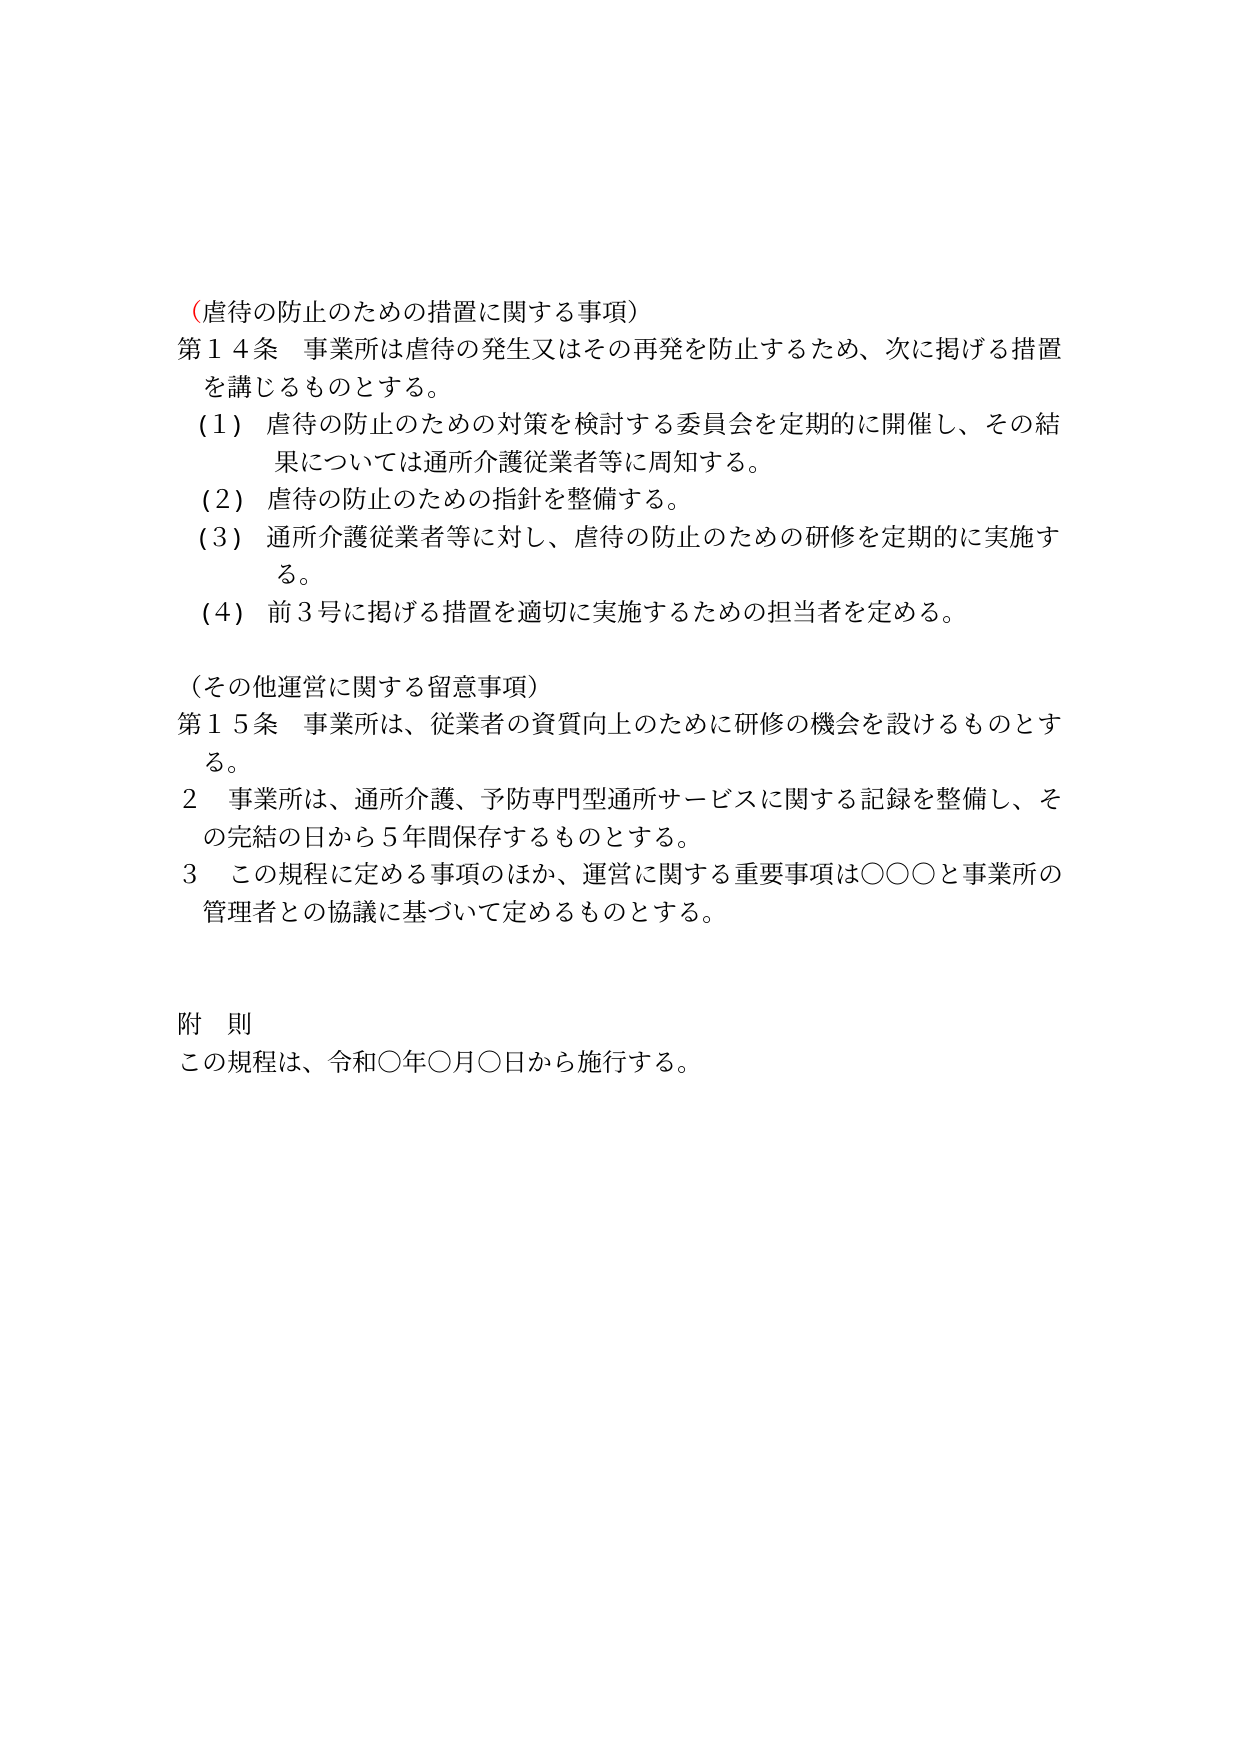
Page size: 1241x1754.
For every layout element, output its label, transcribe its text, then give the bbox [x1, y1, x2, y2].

text （虐待の防止のための措置に関する事項） [177, 292, 1063, 329]
text ２ 事業所は、通所介護、予防専門型通所サービスに関する記録を整備し、その完結の日から５年間保存するものとする。 [177, 779, 1063, 854]
text 附 則 [177, 1004, 1063, 1042]
text (２) 虐待の防止のための指針を整備する。 [177, 479, 1063, 517]
text （その他運営に関する留意事項） [177, 667, 1063, 704]
text 第１４条 事業所は虐待の発生又はその再発を防止するため、次に掲げる措置を講じるものとする。 [177, 329, 1063, 404]
text (４) 前３号に掲げる措置を適切に実施するための担当者を定める。 [177, 592, 1063, 629]
text (１) 虐待の防止のための対策を検討する委員会を定期的に開催し、その結果については通所介護従業者等に周知する。 [199, 404, 1063, 479]
text この規程は、令和○年○月○日から施行する。 [177, 1042, 1063, 1079]
text ３ この規程に定める事項のほか、運営に関する重要事項は○○○と事業所の管理者との協議に基づいて定めるものとする。 [177, 854, 1063, 929]
text 第１５条 事業所は、従業者の資質向上のために研修の機会を設けるものとする。 [177, 704, 1063, 779]
text (３) 通所介護従業者等に対し、虐待の防止のための研修を定期的に実施する。 [199, 517, 1063, 592]
